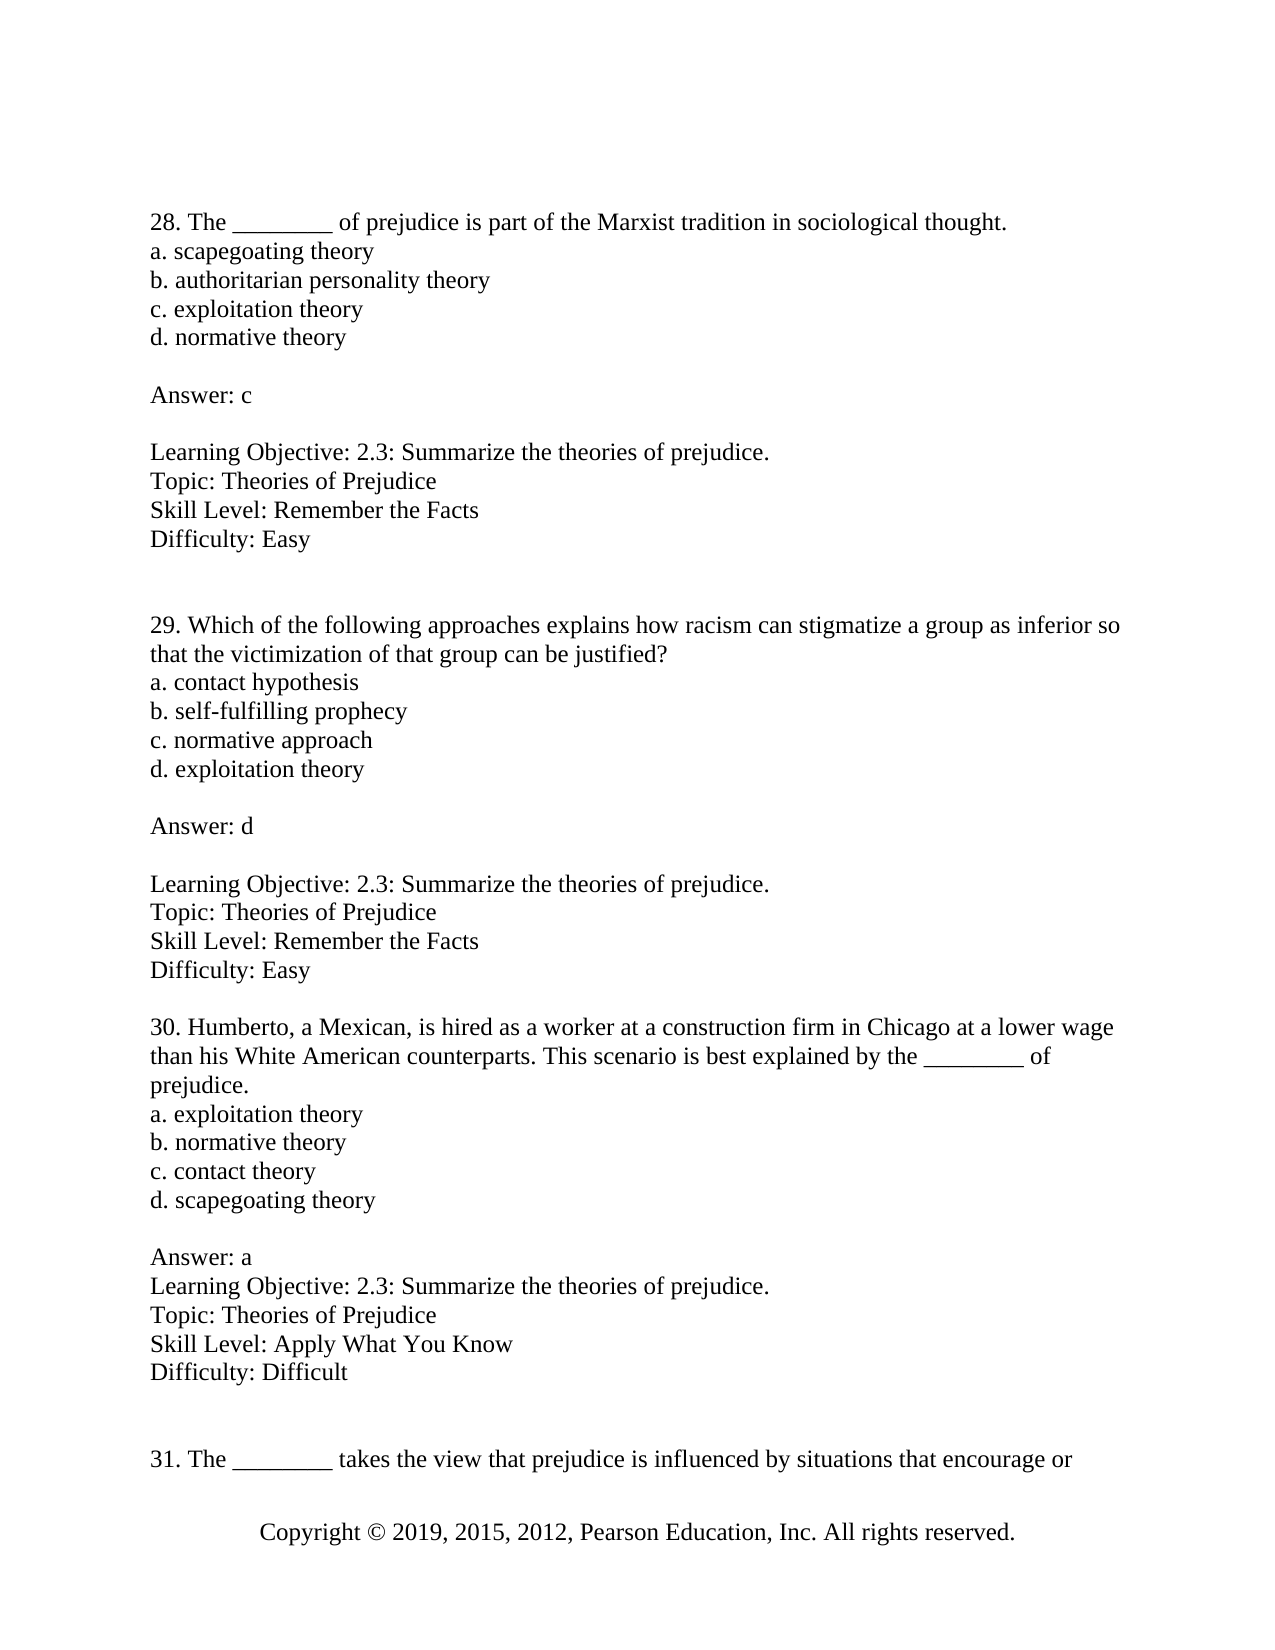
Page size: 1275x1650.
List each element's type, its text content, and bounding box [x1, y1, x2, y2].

text 29. Which of the following approaches explains how racism can stigmatize a group as inferior so that the victimization of that group can be justified? [150, 610, 1125, 667]
text Topic: Theories of Prejudice [150, 1300, 1125, 1329]
text b. normative theory [150, 1127, 1125, 1156]
text a. scapegoating theory [150, 236, 1125, 265]
text Topic: Theories of Prejudice [150, 897, 1125, 926]
text d. scapegoating theory [150, 1185, 1125, 1214]
text Difficulty: Difficult [150, 1357, 1125, 1386]
text Answer: c [150, 380, 1125, 409]
text a. contact hypothesis [150, 667, 1125, 696]
text b. authoritarian personality theory [150, 265, 1125, 294]
text Difficulty: Easy [150, 524, 1125, 552]
text d. normative theory [150, 322, 1125, 351]
text Skill Level: Apply What You Know [150, 1329, 1125, 1357]
text b. self-fulfilling prophecy [150, 696, 1125, 725]
text Skill Level: Remember the Facts [150, 495, 1125, 524]
text c. normative approach [150, 725, 1125, 754]
text Skill Level: Remember the Facts [150, 926, 1125, 955]
text Learning Objective: 2.3: Summarize the theories of prejudice. [150, 437, 1125, 466]
text c. contact theory [150, 1156, 1125, 1185]
text Learning Objective: 2.3: Summarize the theories of prejudice. [150, 869, 1125, 897]
text 28. The ________ of prejudice is part of the Marxist tradition in sociological thought. [150, 207, 1125, 236]
text d. exploitation theory [150, 754, 1125, 782]
text Difficulty: Easy [150, 955, 1125, 984]
text Answer: a [150, 1242, 1125, 1271]
text c. exploitation theory [150, 294, 1125, 322]
text 30. Humberto, a Mexican, is hired as a worker at a construction firm in Chicago at a lower wage than his White American counterparts. This scenario is best explained by the ________ of prejudice. [150, 1012, 1125, 1099]
text Learning Objective: 2.3: Summarize the theories of prejudice. [150, 1271, 1125, 1300]
text a. exploitation theory [150, 1099, 1125, 1127]
text Answer: d [150, 811, 1125, 840]
text Topic: Theories of Prejudice [150, 466, 1125, 495]
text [150, 1444, 1125, 1472]
